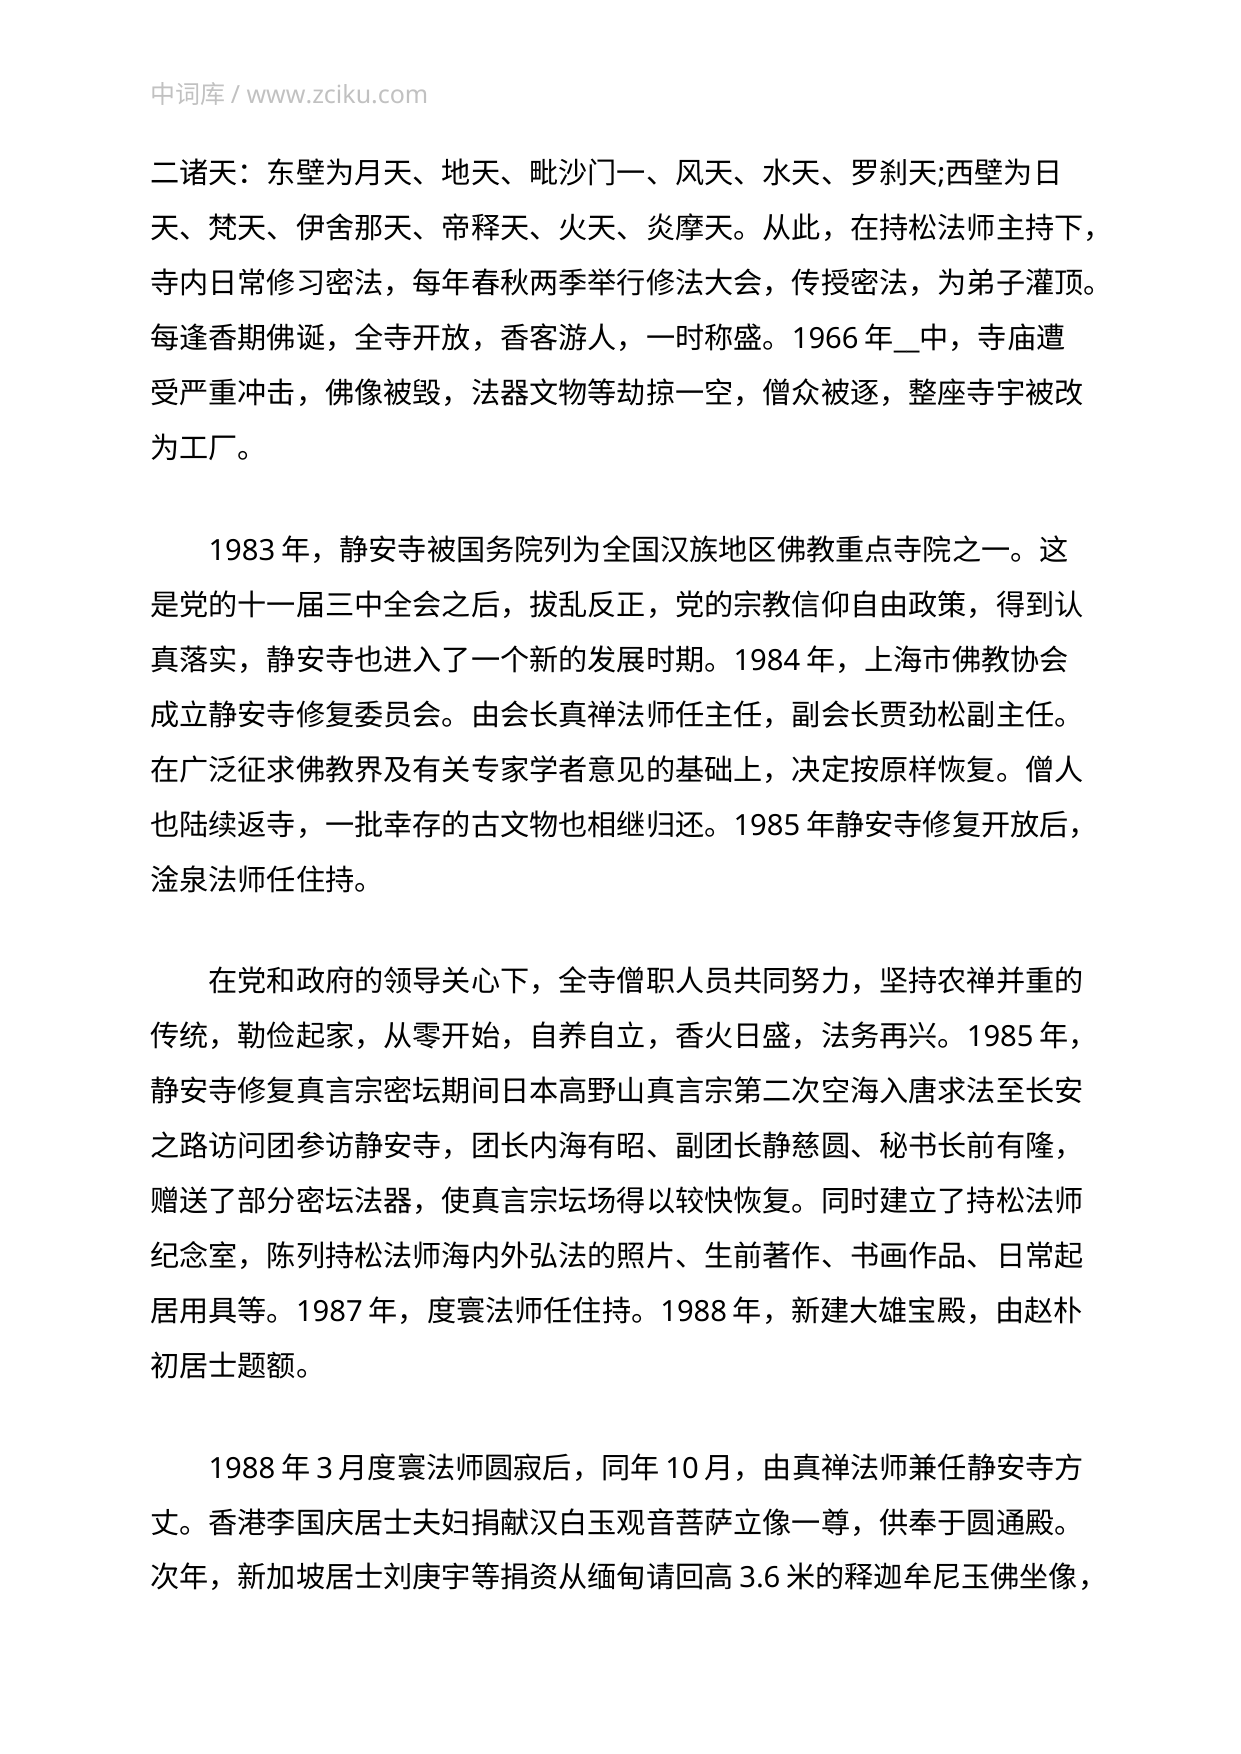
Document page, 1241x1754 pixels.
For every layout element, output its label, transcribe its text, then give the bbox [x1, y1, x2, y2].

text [150, 1444, 1090, 1596]
text 在党和政府的领导关心下，全寺僧职人员共同努力，坚持农禅并重的传统，勒俭起家，从零开始，自养自立，香火日盛，法务再兴。1985年，静安寺修复真言宗密坛期间日本高野山真言宗第二次空海入唐求法至长安之路访问团参访静安寺，团长内海有昭、副团长静慈圆、秘书长前有隆，赠送了部分密坛法器，使真言宗坛场得以较快恢复。同时建立了持松法师纪念室，陈列持松法师海内外弘法的照片、生前著作、书画作品、日常起居用具等。1987年，度寰法师任住持。1988年，新建大雄宝殿，由赵朴初居士题额。 [150, 958, 1090, 1385]
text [150, 150, 1090, 467]
text 1983年，静安寺被国务院列为全国汉族地区佛教重点寺院之一。这是党的十一届三中全会之后，拔乱反正，党的宗教信仰自由政策，得到认真落实，静安寺也进入了一个新的发展时期。1984年，上海市佛教协会成立静安寺修复委员会。由会长真禅法师任主任，副会长贾劲松副主任。在广泛征求佛教界及有关专家学者意见的基础上，决定按原样恢复。僧人也陆续返寺，一批幸存的古文物也相继归还。1985年静安寺修复开放后，淦泉法师任住持。 [150, 526, 1090, 898]
